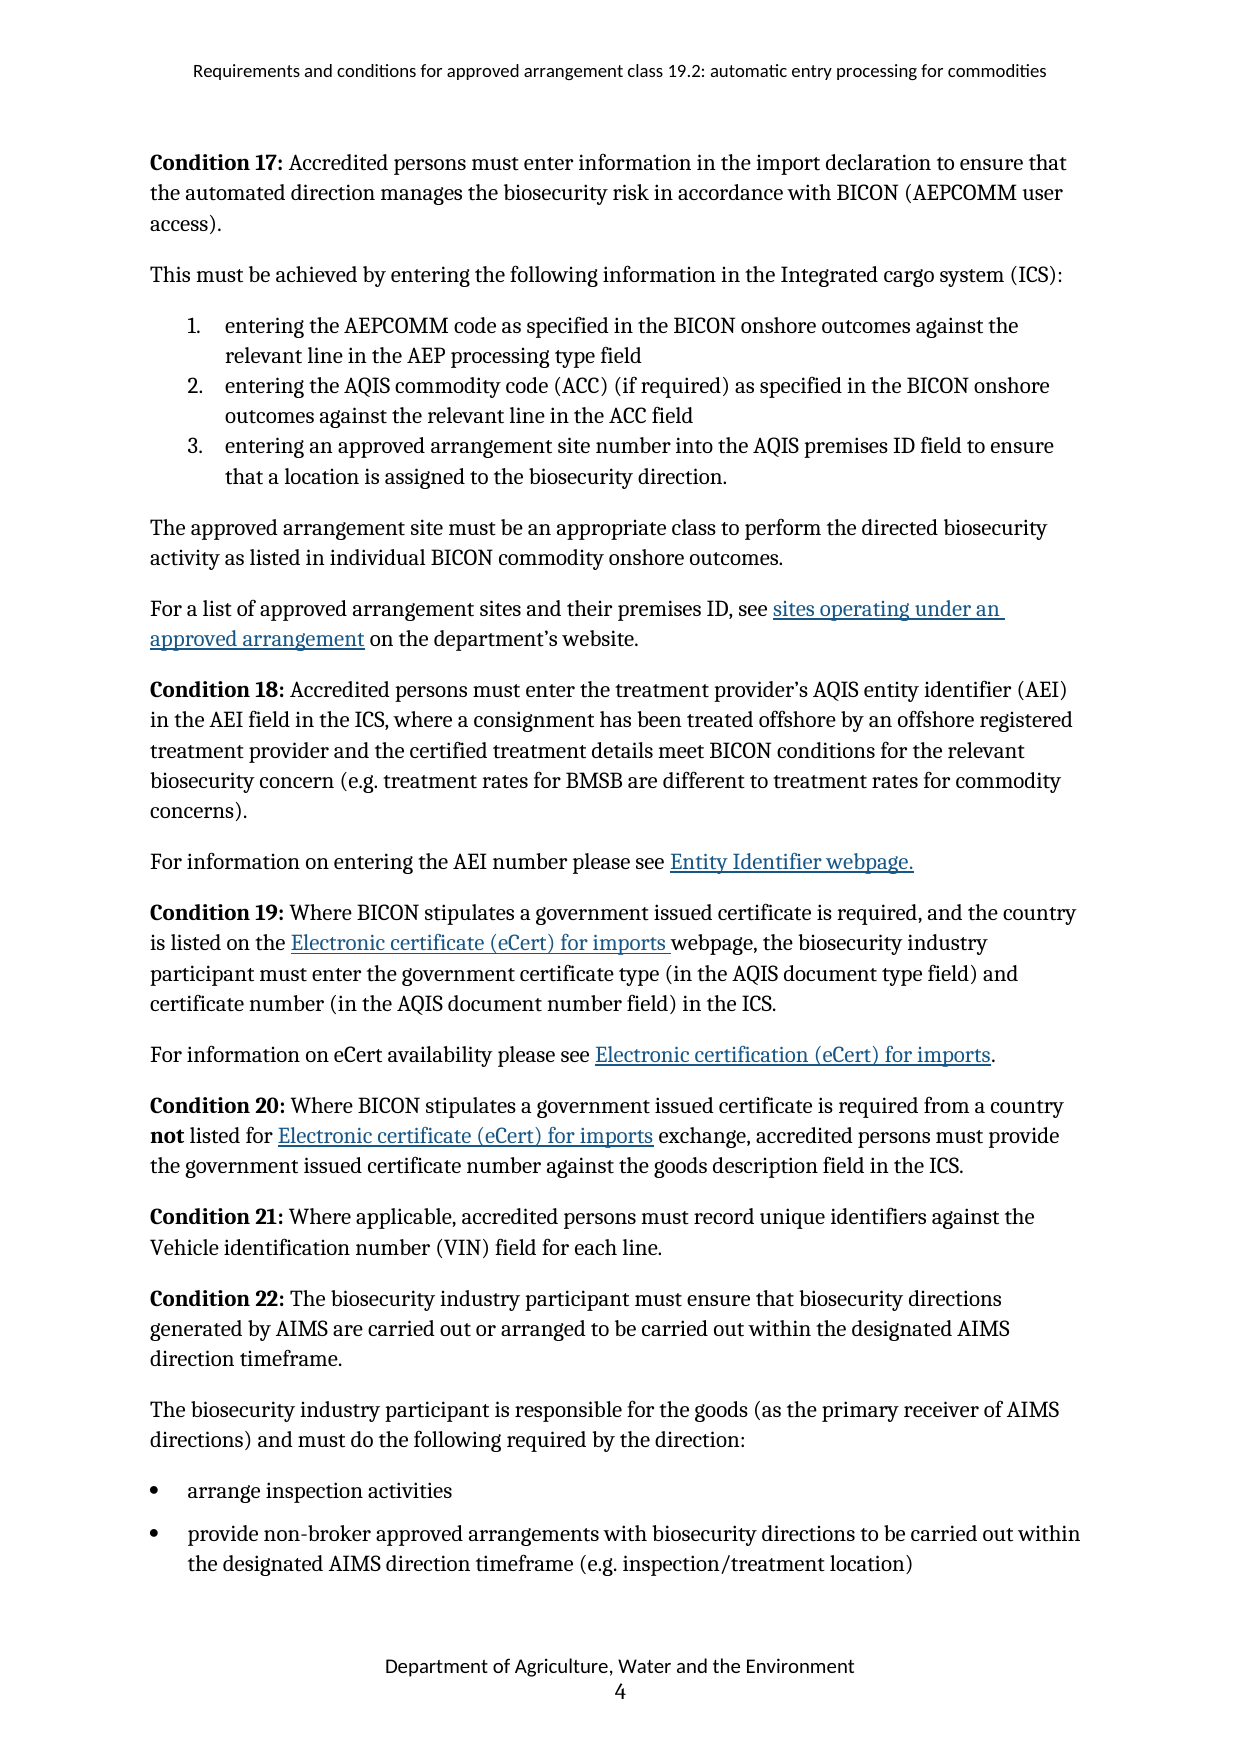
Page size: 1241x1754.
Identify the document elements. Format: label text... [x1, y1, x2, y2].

text Condition 20: Where BICON stipulates a government issued certificate is required from a country not listed for Electronic certificate (eCert) for imports exchange, accredited persons must provide the government issued certificate number against the goods description field in the ICS. [150, 1093, 1090, 1179]
text The biosecurity industry participant is responsible for the goods (as the primary receiver of AIMS directions) and must do the following required by the direction: [150, 1397, 1090, 1453]
list arrange inspection activities [150, 1478, 1090, 1504]
text Condition 17: Accredited persons must enter information in the import declaration to ensure that the automated direction manages the biosecurity risk in accordance with BICON (AEPCOMM user access). [150, 150, 1090, 237]
list entering an approved arrangement site number into the AQIS premises ID field to ensure that a location is assigned to the biosecurity direction. [187, 433, 1090, 490]
text This must be achieved by entering the following information in the Integrated cargo system (ICS): [150, 261, 1090, 288]
text Condition 18: Accredited persons must enter the treatment provider’s AQIS entity identifier (AEI) in the AEI field in the ICS, where a consignment has been treated offshore by an offshore registered treatment provider and the certified treatment details meet BICON conditions for the relevant biosecurity concern (e.g. treatment rates for BMSB are different to treatment rates for commodity concerns). [150, 677, 1090, 824]
text Condition 21: Where applicable, accredited persons must record unique identifiers against the Vehicle identification number (VIN) field for each line. [150, 1204, 1090, 1261]
text The approved arrangement site must be an appropriate class to perform the directed biosecurity activity as listed in individual BICON commodity onshore outcomes. [150, 514, 1090, 571]
list entering the AQIS commodity code (ACC) (if required) as specified in the BICON onshore outcomes against the relevant line in the ACC field [187, 373, 1090, 429]
text For information on entering the AEI number please see Entity Identifier webpage. [150, 849, 1090, 875]
list provide non-broker approved arrangements with biosecurity directions to be carried out within the designated AIMS direction timeframe (e.g. inspection/treatment location) [150, 1521, 1090, 1577]
list entering the AEPCOMM code as specified in the BICON onshore outcomes against the relevant line in the AEP processing type field [187, 312, 1090, 369]
text Condition 22: The biosecurity industry participant must ensure that biosecurity directions generated by AIMS are carried out or arranged to be carried out within the designated AIMS direction timeframe. [150, 1285, 1090, 1372]
text For a list of approved arrangement sites and their premises ID, see sites operating under an approved arrangement on the department’s website. [150, 596, 1090, 652]
text Condition 19: Where BICON stipulates a government issued certificate is required, and the country is listed on the Electronic certificate (eCert) for imports webpage, the biosecurity industry participant must enter the government certificate type (in the AQIS document type field) and certificate number (in the AQIS document number field) in the ICS. [150, 900, 1090, 1017]
text For information on eCert availability please see Electronic certification (eCert) for imports. [150, 1042, 1090, 1068]
